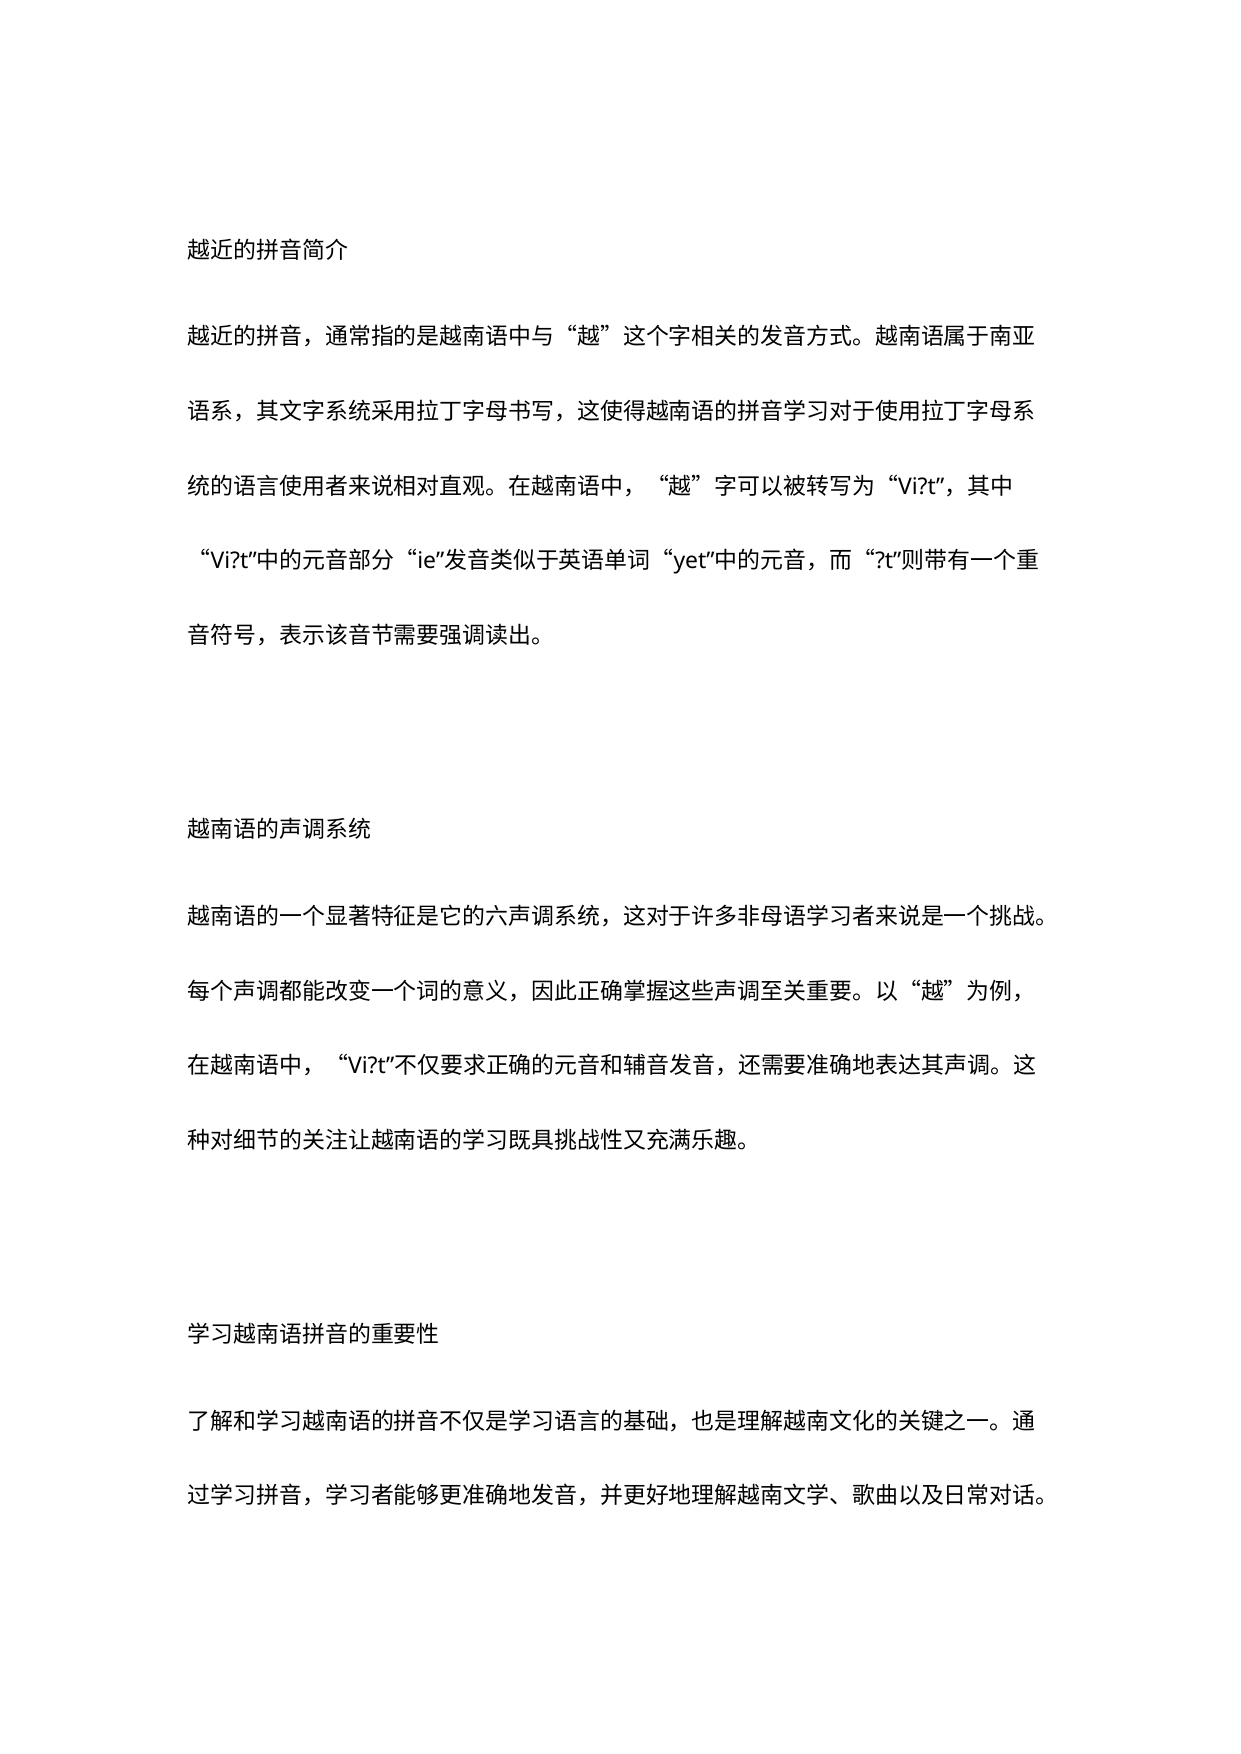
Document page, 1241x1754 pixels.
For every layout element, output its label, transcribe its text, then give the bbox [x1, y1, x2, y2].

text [187, 1387, 1053, 1527]
text 越南语的一个显著特征是它的六声调系统，这对于许多非母语学习者来说是一个挑战。每个声调都能改变一个词的意义，因此正确掌握这些声调至关重要。以“越”为例，在越南语中，“Vi?t”不仅要求正确的元音和辅音发音，还需要准确地表达其声调。这种对细节的关注让越南语的学习既具挑战性又充满乐趣。 [187, 882, 1053, 1171]
text 越近的拼音简介 [187, 216, 1053, 281]
text 学习越南语拼音的重要性 [187, 1300, 1053, 1365]
text 越南语的声调系统 [187, 795, 1053, 860]
text 越近的拼音，通常指的是越南语中与“越”这个字相关的发音方式。越南语属于南亚语系，其文字系统采用拉丁字母书写，这使得越南语的拼音学习对于使用拉丁字母系统的语言使用者来说相对直观。在越南语中，“越”字可以被转写为“Vi?t”，其中“Vi?t”中的元音部分“ie”发音类似于英语单词“yet”中的元音，而“?t”则带有一个重音符号，表示该音节需要强调读出。 [187, 302, 1053, 666]
